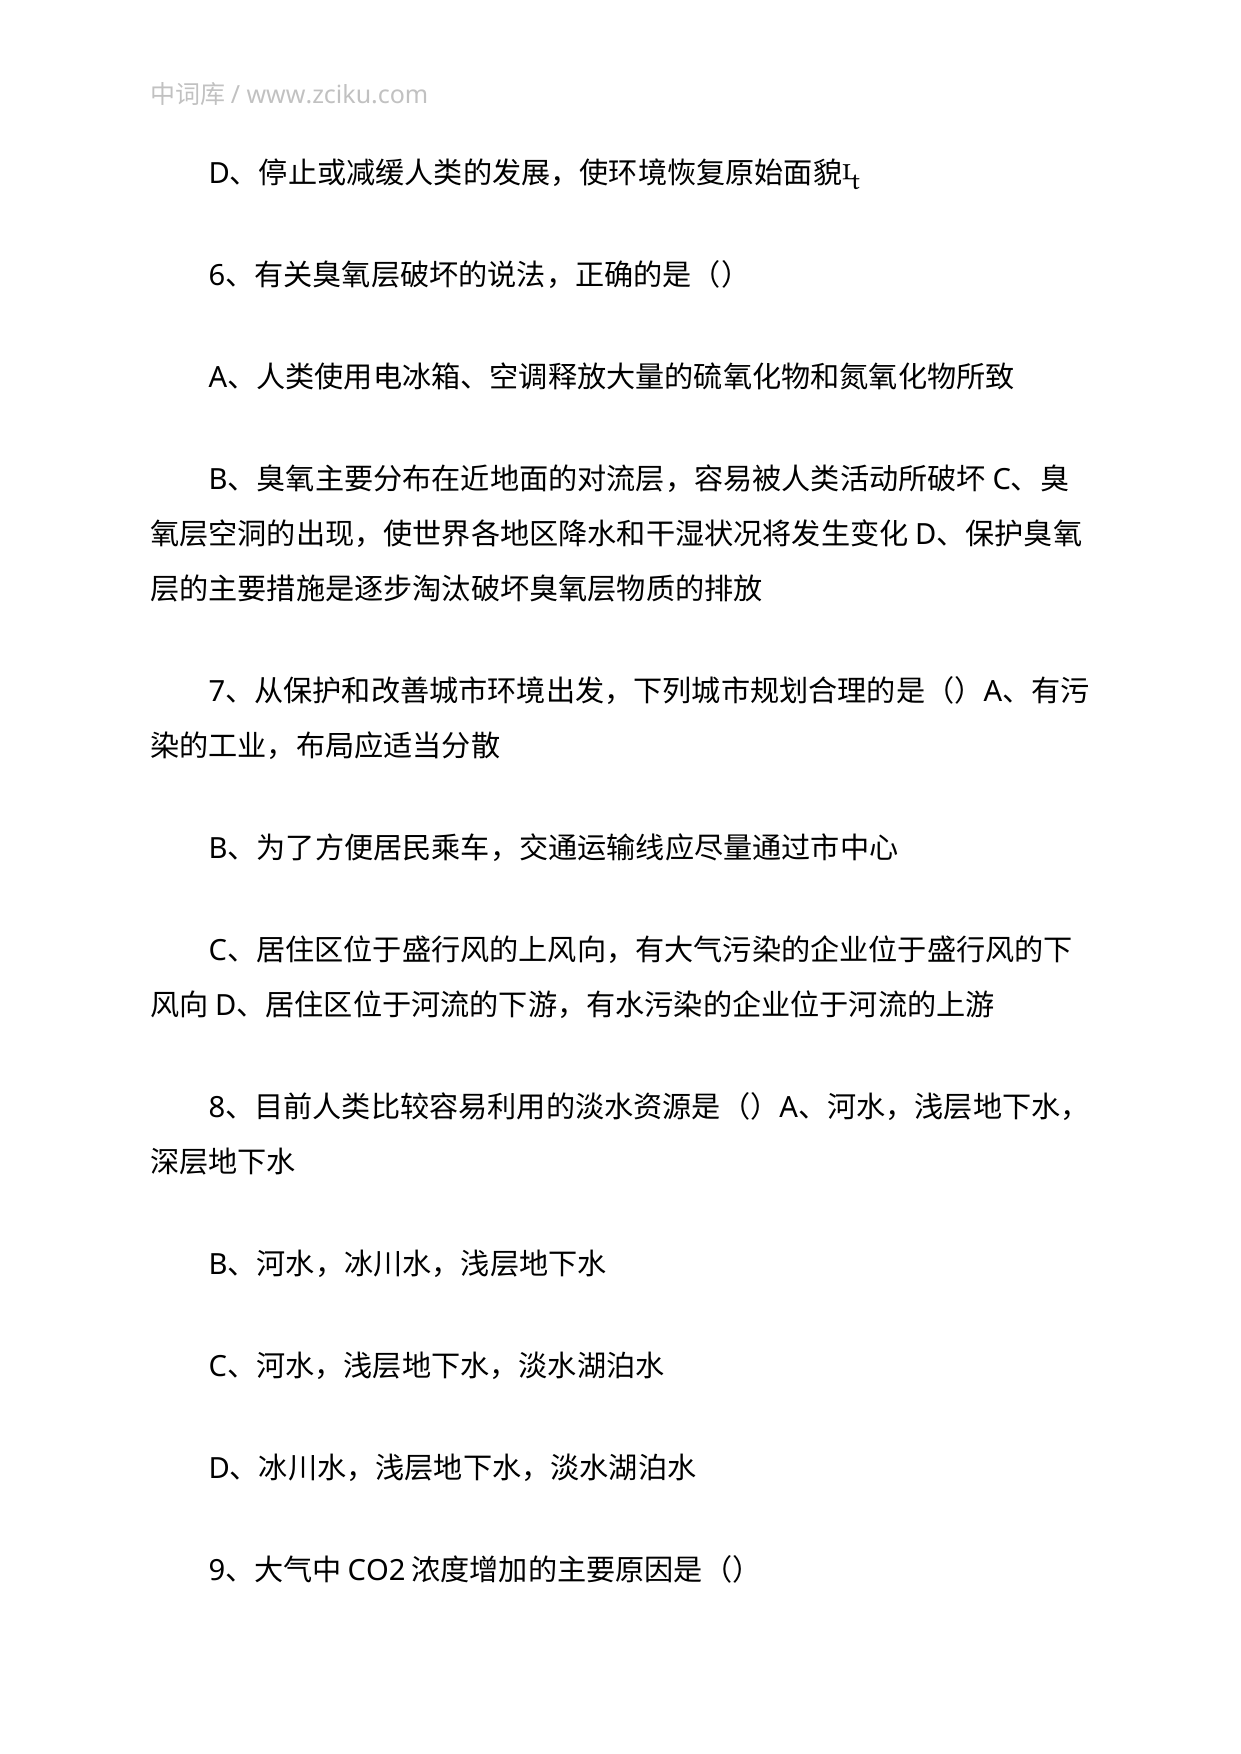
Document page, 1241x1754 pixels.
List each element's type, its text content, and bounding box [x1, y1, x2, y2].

text B、为了方便居民乘车，交通运输线应尽量通过市中心 [150, 824, 1090, 867]
text 6、有关臭氧层破坏的说法，正确的是（） [150, 252, 1090, 294]
text 8、目前人类比较容易利用的淡水资源是（）A、河水，浅层地下水，深层地下水 [150, 1083, 1090, 1181]
text C、河水，浅层地下水，淡水湖泊水 [150, 1342, 1090, 1384]
text A、人类使用电冰箱、空调释放大量的硫氧化物和氮氧化物所致 [150, 354, 1090, 396]
text D、冰川水，浅层地下水，淡水湖泊水 [150, 1444, 1090, 1487]
text 9、大气中CO2浓度增加的主要原因是（） [150, 1546, 1090, 1588]
text B、臭氧主要分布在近地面的对流层，容易被人类活动所破坏 C、臭氧层空洞的出现，使世界各地区降水和干湿状况将发生变化 D、保护臭氧层的主要措施是逐步淘汰破坏臭氧层物质的排放 [150, 456, 1090, 608]
text 7、从保护和改善城市环境出发，下列城市规划合理的是（）A、有污染的工业，布局应适当分散 [150, 668, 1090, 765]
text B、河水，冰川水，浅层地下水 [150, 1240, 1090, 1283]
text C、居住区位于盛行风的上风向，有大气污染的企业位于盛行风的下风向 D、居住区位于河流的下游，有水污染的企业位于河流的上游 [150, 926, 1090, 1024]
text D、停止或减缓人类的发展，使环境恢复原始面貌 [150, 150, 1090, 192]
